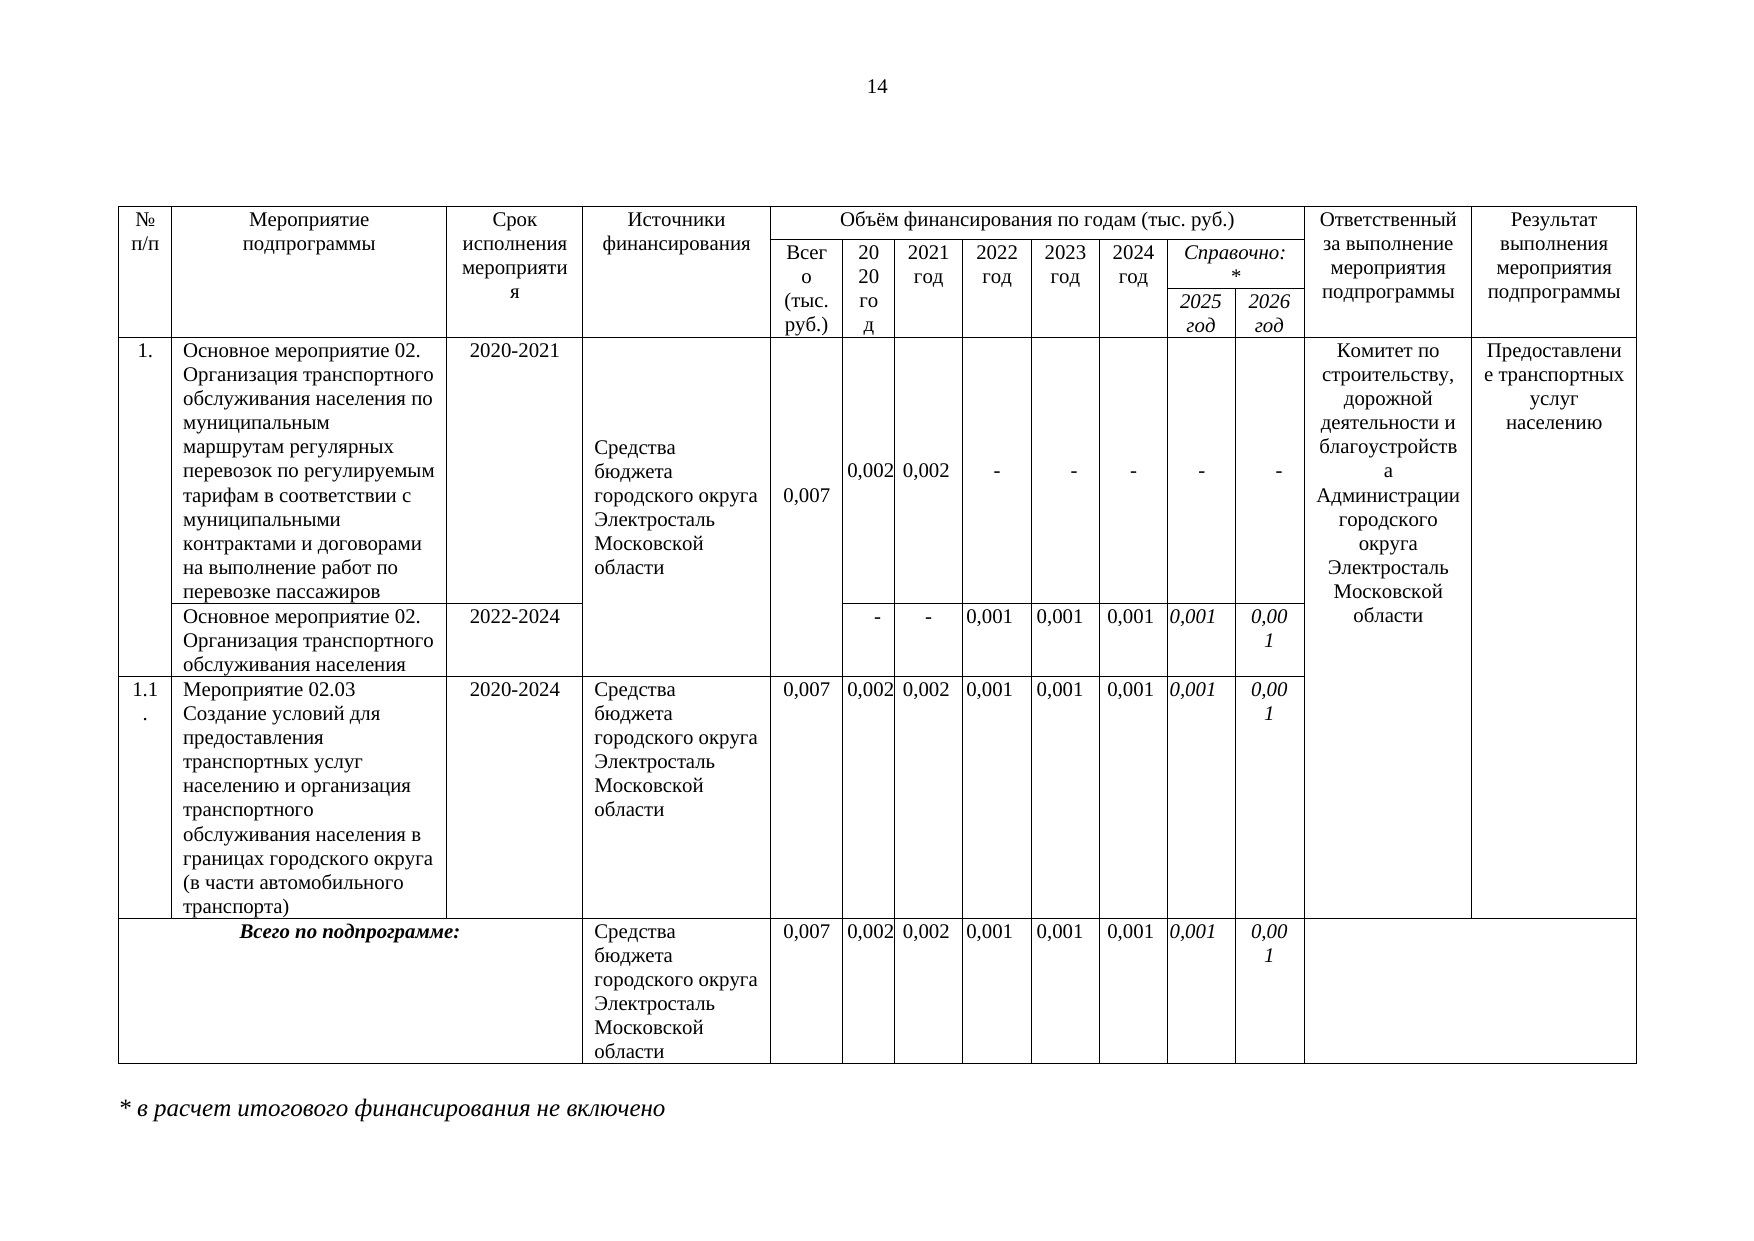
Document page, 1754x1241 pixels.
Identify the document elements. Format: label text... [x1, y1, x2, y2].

table_cell Мероприятие 02.03 Создание условий для предоставления транспортных услуг населению и организация транспортного обслуживания населения в границах городского округа (в части автомобильного транспорта) [172, 677, 446, 918]
table_cell 0,001 [1032, 604, 1099, 676]
table_cell 0,007 [771, 919, 842, 1063]
table_cell 0,002 [843, 919, 894, 1063]
table_cell - [1100, 338, 1167, 603]
table_header Источники финансирования [583, 207, 770, 337]
table_cell 2020-2021 [447, 338, 582, 603]
table_cell 2021 год [895, 240, 962, 337]
table_cell 0,002 [895, 338, 962, 603]
table_cell [1305, 919, 1636, 1063]
table_cell 0,007 [771, 677, 842, 918]
table_cell - [895, 604, 962, 676]
table_cell 0,001 [1100, 677, 1167, 918]
table_cell 0,002 [895, 919, 962, 1063]
table_cell 0,001 [1168, 919, 1235, 1063]
table_cell 2023 год [1032, 240, 1099, 337]
table_cell 0,001 [1168, 677, 1235, 918]
table_cell 1.1. [119, 677, 171, 918]
table_header Мероприятие подпрограммы [172, 207, 446, 337]
table_cell 0,001 [1100, 919, 1167, 1063]
table_cell 2022-2024 [447, 604, 582, 676]
table_cell 0,001 [1100, 604, 1167, 676]
table_cell - [963, 338, 1031, 603]
table_header № п/п [119, 207, 171, 337]
table_cell 2020-2024 [447, 677, 582, 918]
table_cell 0,002 [843, 677, 894, 918]
table_cell 0,001 [1032, 677, 1099, 918]
table_cell 2020 год [843, 240, 894, 337]
table_cell Справочно:* [1168, 240, 1304, 288]
table_header Результат выполнения мероприятия подпрограммы [1472, 207, 1636, 337]
table_cell Основное мероприятие 02. Организация транспортного обслуживания населения по муниципальным маршрутам регулярных перевозок по регулируемым тарифам в соответствии с муниципальными контрактами и договорами на выполнение работ по перевозке пассажиров [172, 338, 446, 603]
table_cell Основное мероприятие 02. Организация транспортного обслуживания населения [172, 604, 446, 676]
table_cell 0,001 [1032, 919, 1099, 1063]
table_cell 2025 год [1168, 289, 1235, 337]
table_cell 0,001 [1236, 604, 1304, 676]
table_cell 0,001 [1236, 919, 1304, 1063]
table_cell 0,001 [1236, 677, 1304, 918]
table_cell - [1032, 338, 1099, 603]
table_header Ответственный за выполнение мероприятия подпрограммы [1305, 207, 1471, 337]
table_cell 2024 год [1100, 240, 1167, 337]
table_cell Предоставление транспортных услуг населению [1472, 338, 1636, 918]
table_cell 0,007 [771, 338, 842, 676]
table_cell 2022 год [963, 240, 1031, 337]
table_cell Комитет по строительству, дорожной деятельности и благоустройства Администрации городского округа Электросталь Московской области [1305, 338, 1471, 918]
table_cell 0,001 [963, 919, 1031, 1063]
table_cell 0,002 [895, 677, 962, 918]
table_header Объём финансирования по годам (тыс. руб.) [771, 207, 1304, 239]
table_header Срок исполнения мероприятия [447, 207, 582, 337]
text * в расчет итогового финансирования не включено [118, 1093, 1636, 1122]
table_cell - [1168, 338, 1235, 603]
table_cell 0,001 [963, 604, 1031, 676]
table_cell Средства бюджета городского округа Электросталь Московской области [583, 338, 770, 676]
table_cell Всего по подпрограмме: [119, 919, 582, 1063]
table_cell - [1236, 338, 1304, 603]
table_cell 0,001 [1168, 604, 1235, 676]
table_cell Всего (тыс. руб.) [771, 240, 842, 337]
table_cell - [843, 604, 894, 676]
table_cell 2026 год [1236, 289, 1304, 337]
table_cell Средства бюджета городского округа Электросталь Московской области [583, 677, 770, 918]
table_cell 0,001 [963, 677, 1031, 918]
table_cell 0,002 [843, 338, 894, 603]
table_cell Средства бюджета городского округа Электросталь Московской области [583, 919, 770, 1063]
table_cell 1. [119, 338, 171, 676]
